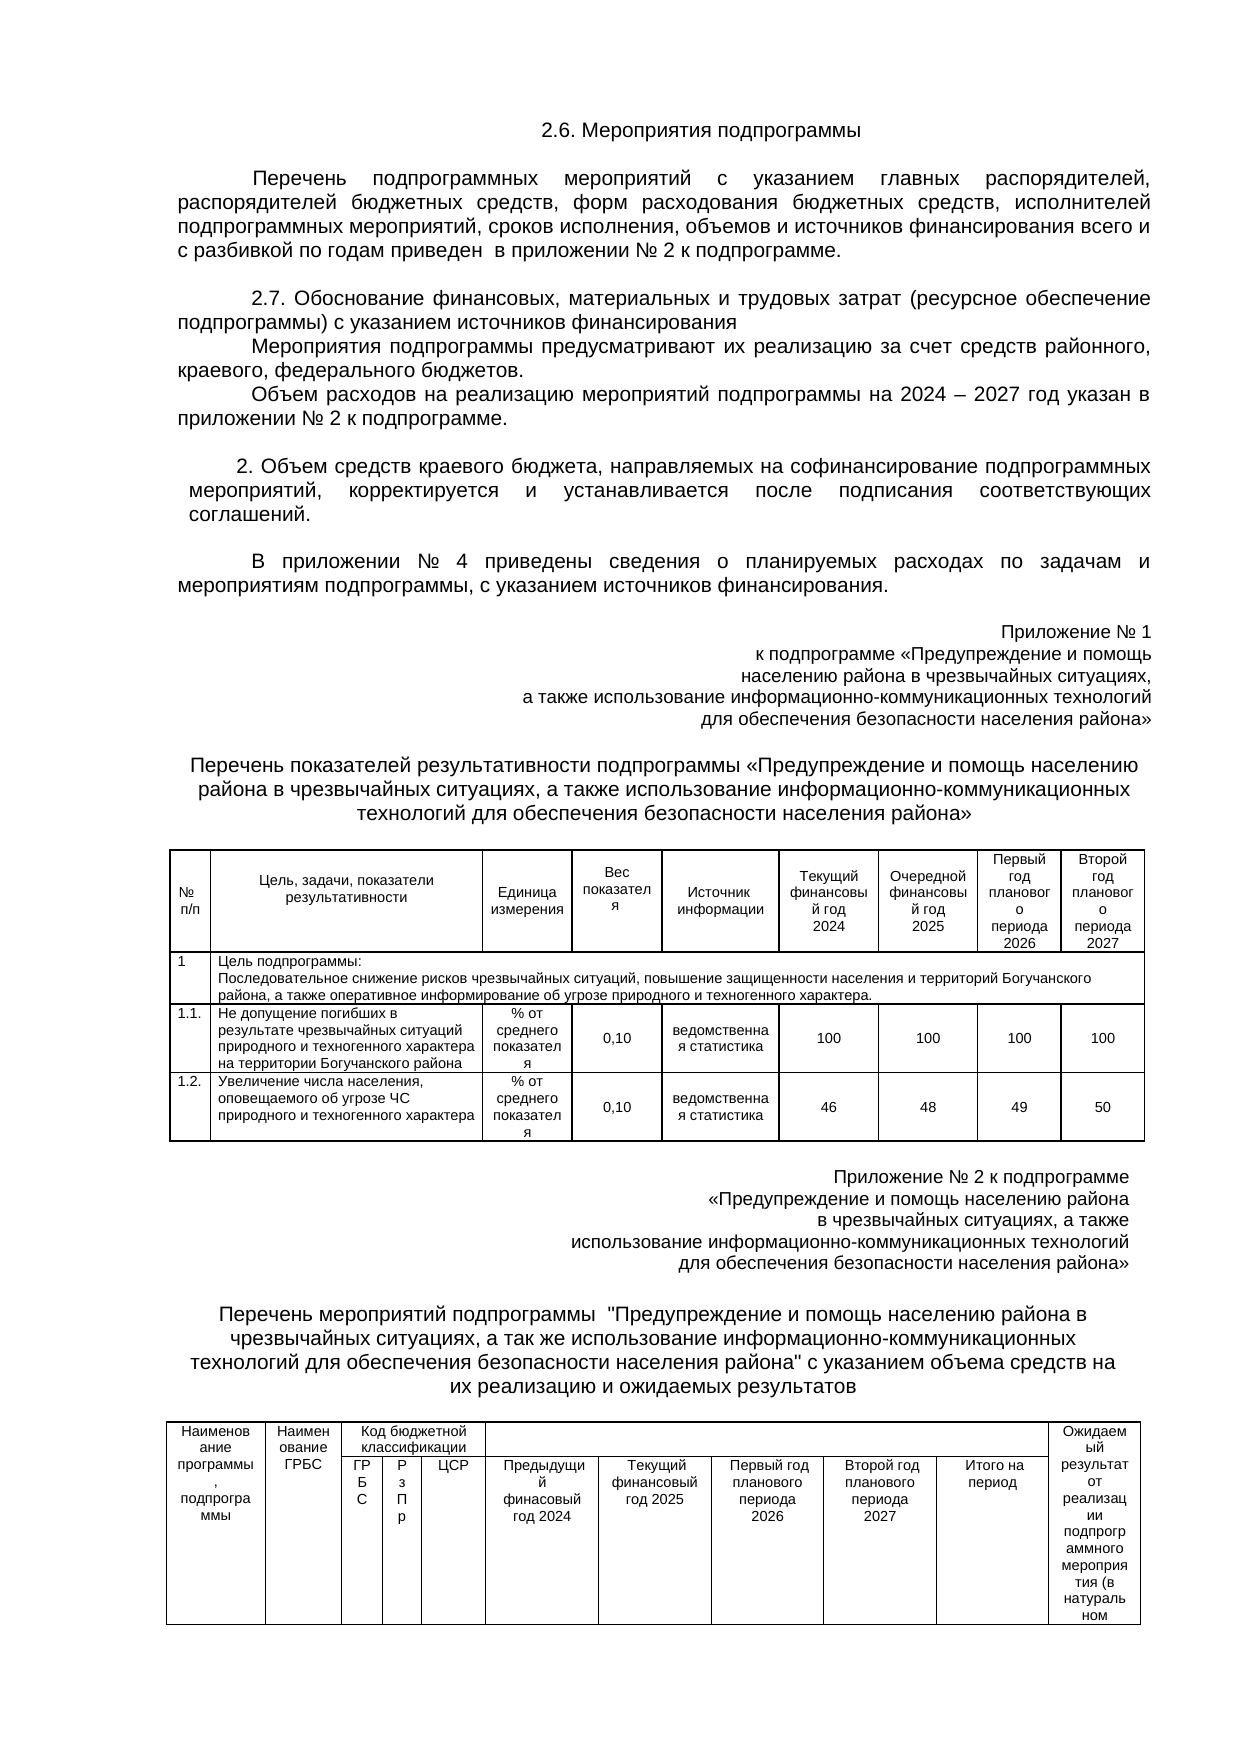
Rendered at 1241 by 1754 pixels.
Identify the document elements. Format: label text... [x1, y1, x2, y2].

table_header Второй год планового периода 2027 [1062, 851, 1144, 951]
table_cell 100 [780, 1005, 878, 1072]
table_cell 1 [171, 953, 210, 1003]
table_header Единица измерения [483, 851, 571, 951]
table_cell 50 [1062, 1073, 1144, 1140]
text для обеспечения безопасности населения района» [177, 707, 1152, 729]
table_cell ЦСР [422, 1457, 485, 1624]
text Объем расходов на реализацию мероприятий подпрограммы на 2024 – 2027 год указан в приложении № 2 к подпрограмме. [177, 382, 1152, 429]
table_header Источник информации [663, 851, 778, 951]
table_header Цель, задачи, показатели результативности [211, 851, 482, 951]
table_header [486, 1423, 1048, 1456]
text Мероприятия подпрограммы предусматривают их реализацию за счет средств районного, краевого, федерального бюджетов. [177, 334, 1152, 382]
table_cell 100 [978, 1005, 1060, 1072]
table_cell 0,10 [573, 1005, 661, 1072]
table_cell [599, 1457, 711, 1624]
text 2.6. Мероприятия подпрограммы [177, 118, 1152, 142]
table_header Ожидаемый результат от реализации подпрограммного мероприятия (в натуральном выражении) [1049, 1423, 1140, 1624]
table_cell 100 [879, 1005, 977, 1072]
table_cell 48 [879, 1073, 977, 1140]
table_cell Не допущение погибших в результате чрезвычайных ситуаций природного и техногенного характера на территории Богучанского района [211, 1005, 482, 1072]
table_cell ведомственная статистика [663, 1073, 778, 1140]
text 2. Объем средств краевого бюджета, направляемых на софинансирование подпрограммных мероприятий, корректируется и устанавливается после подписания соответствующих соглашений. [189, 453, 1152, 525]
table_cell % от среднего показателя [483, 1073, 571, 1140]
table_header Очередной финансовый год 2025 [879, 851, 977, 951]
text к подпрограмме «Предупреждение и помощь [177, 643, 1152, 664]
table_cell 100 [1062, 1005, 1144, 1072]
table_header Первый год планового периода 2026 [978, 851, 1060, 951]
text а также использование информационно-коммуникационных технологий [177, 686, 1152, 707]
text Перечень подпрограммных мероприятий с указанием главных распорядителей, распорядителей бюджетных средств, форм расходования бюджетных средств, исполнителей подпрограммных мероприятий, сроков исполнения, объемов и источников финансирования всего и с разбивкой по годам приведен в приложении № 2 к подпрограмме. [177, 166, 1152, 262]
table_header Код бюджетной классификации [342, 1423, 485, 1456]
table_header Приложение № 2 к подпрограмме «Предупреждение и помощь населению района в чрезвычайных ситуациях, а также использование информационно-коммуникационных технологий для обеспечения безопасности населения района» Перечень мероприятий подпрограммы "Предупреждение и помощь населению района в чрезвычайных ситуациях, а так же использование информационно-коммуникационных технологий для обеспечения безопасности населения района" с указанием объема средств на их реализацию и ожидаемых результатов [166, 1166, 1140, 1397]
table_header Текущий финансовый год 2024 [780, 851, 878, 951]
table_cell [486, 1457, 598, 1624]
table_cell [824, 1457, 936, 1624]
table_cell % от среднего показателя [483, 1005, 571, 1072]
table_header Наименование программы, подпрограммы [167, 1423, 265, 1624]
table_cell 1.2. [171, 1073, 210, 1140]
table_cell Рз Пр [383, 1457, 421, 1624]
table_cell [712, 1457, 823, 1624]
text Приложение № 1 [177, 621, 1152, 643]
table_cell 1.1. [171, 1005, 210, 1072]
text населению района в чрезвычайных ситуациях, [177, 664, 1152, 686]
text Перечень показателей результативности подпрограммы «Предупреждение и помощь населению района в чрезвычайных ситуациях, а также использование информационно-коммуникационных технологий для обеспечения безопасности населения района» [177, 753, 1152, 825]
table_cell ГРБС [342, 1457, 382, 1624]
table_cell 49 [978, 1073, 1060, 1140]
table_cell 46 [780, 1073, 878, 1140]
table_cell 0,10 [573, 1073, 661, 1140]
table_cell Итого на период [937, 1457, 1048, 1624]
table_header Наименование ГРБС [266, 1423, 341, 1624]
table_cell ведомственная статистика [663, 1005, 778, 1072]
table_cell Цель подпрограммы: Последовательное снижение рисков чрезвычайных ситуаций, повышение защищенности населения и территорий Богучанского района, а также оперативное информирование об угрозе природного и техногенного характера. [211, 953, 1144, 1003]
text 2.7. Обоснование финансовых, материальных и трудовых затрат (ресурсное обеспечение подпрограммы) с указанием источников финансирования [177, 286, 1152, 334]
table_header Вес показателя [573, 851, 661, 951]
table_header № п/п [171, 851, 210, 951]
table_cell Увеличение числа населения, оповещаемого об угрозе ЧС природного и техногенного характера [211, 1073, 482, 1140]
text В приложении № 4 приведены сведения о планируемых расходах по задачам и мероприятиям подпрограммы, с указанием источников финансирования. [177, 549, 1152, 597]
